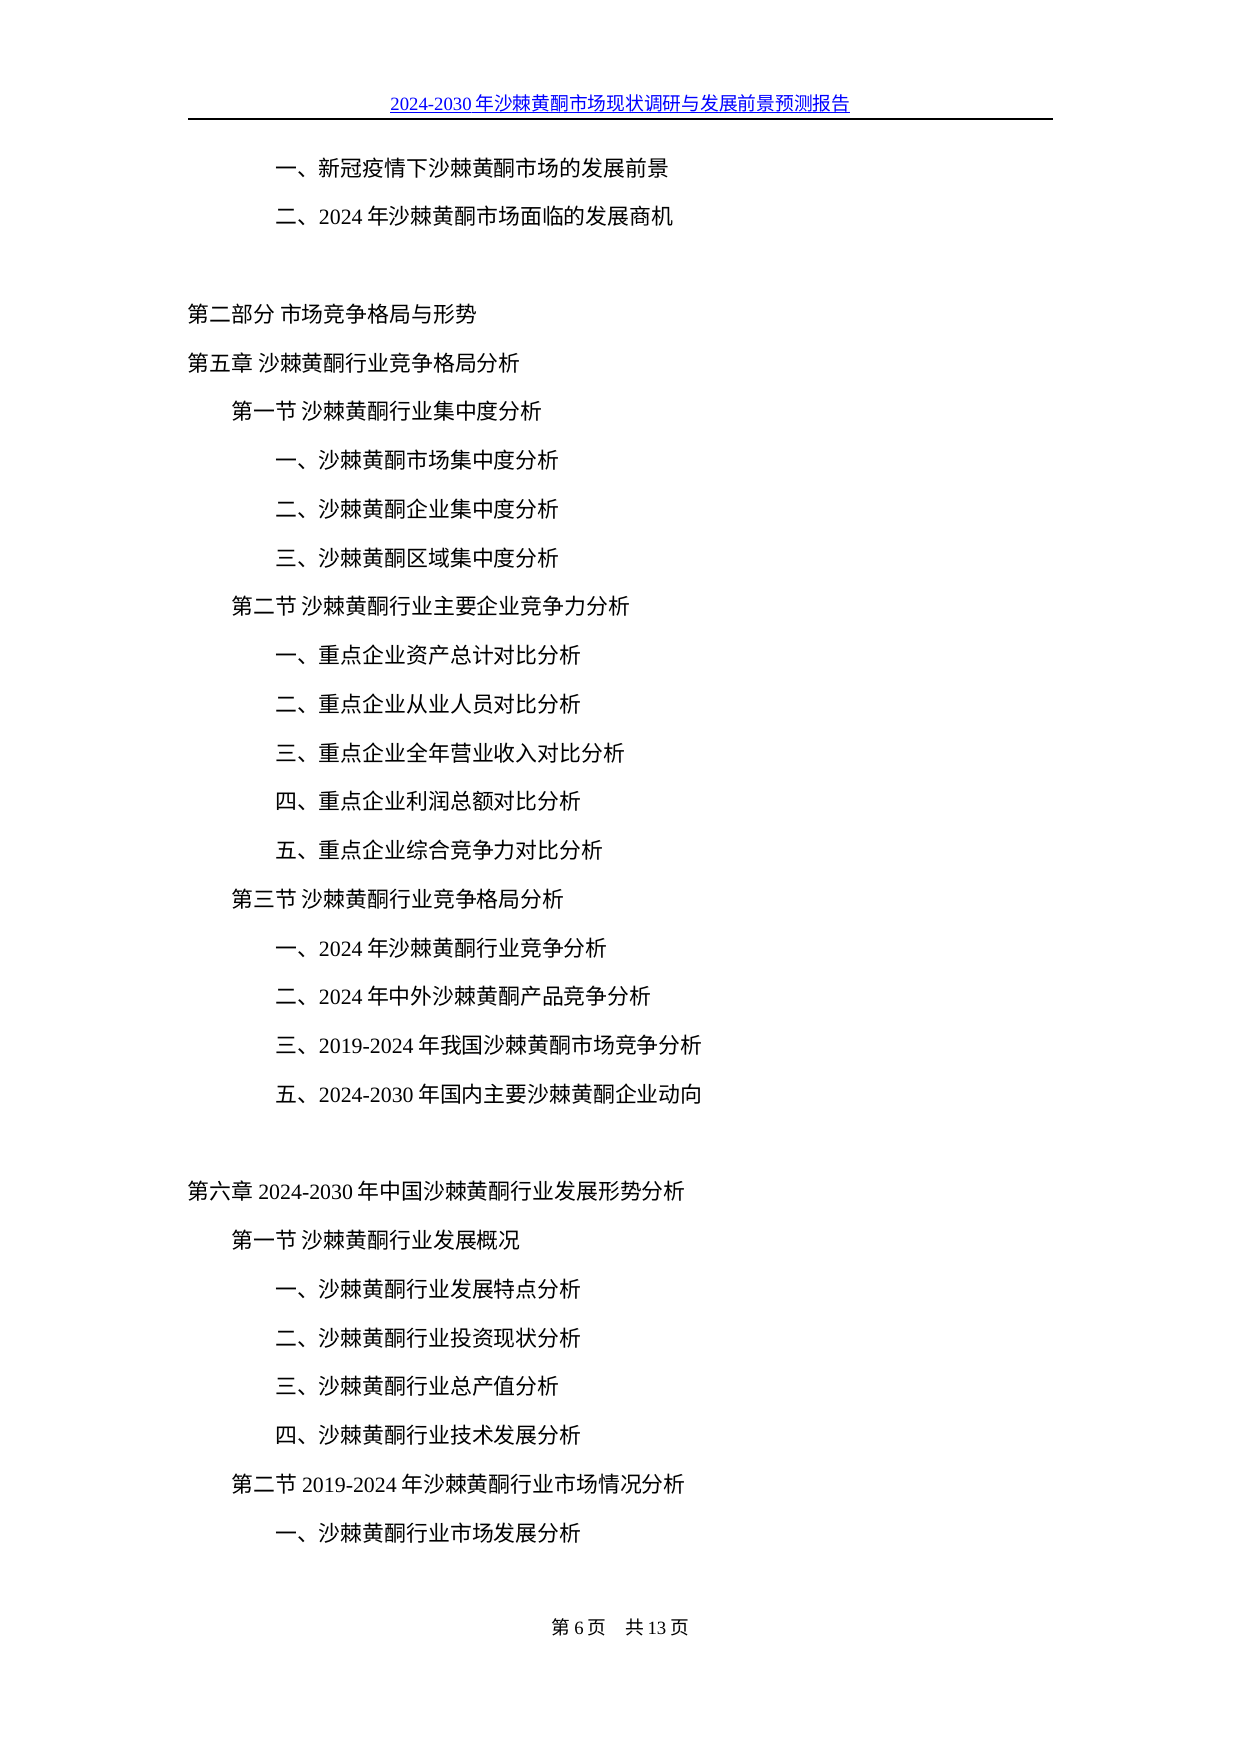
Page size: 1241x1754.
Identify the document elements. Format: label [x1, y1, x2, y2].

text [187, 150, 1053, 1548]
